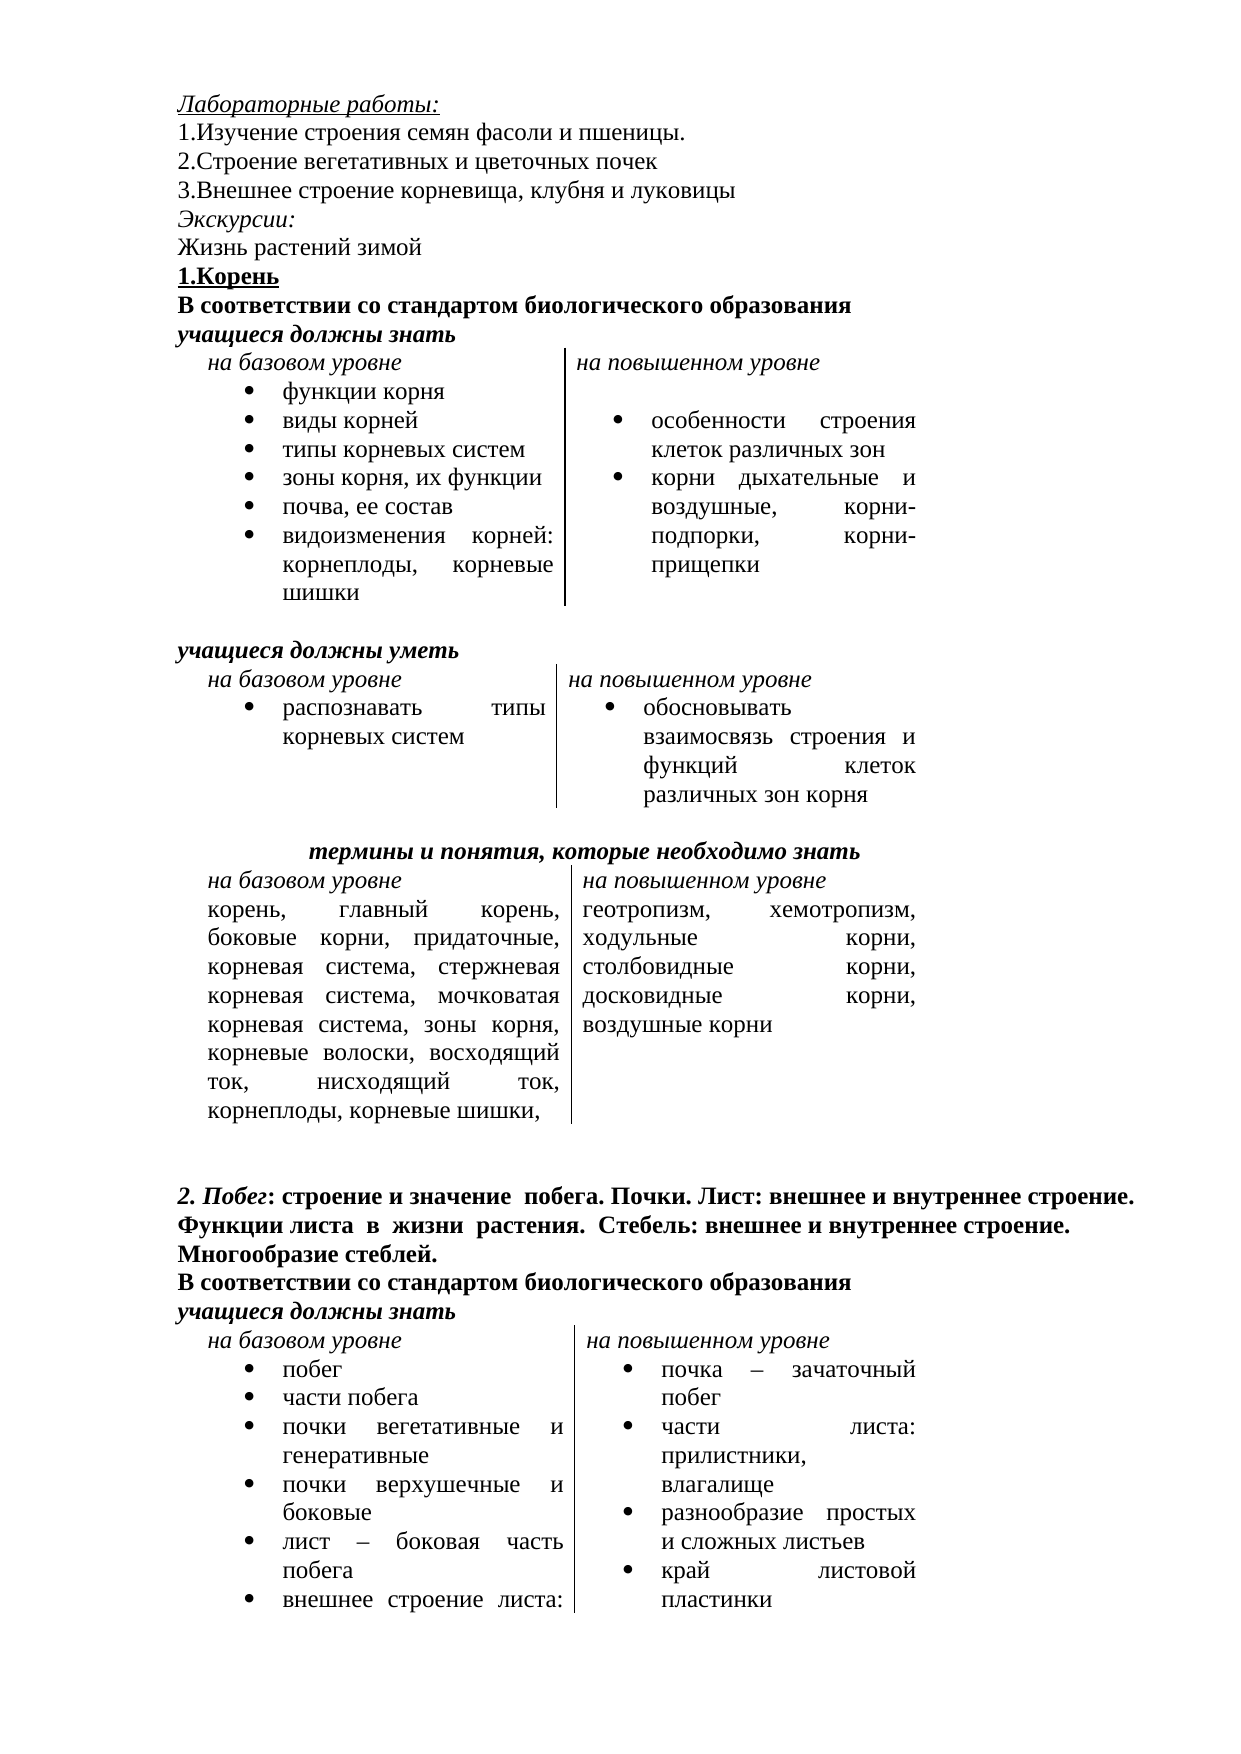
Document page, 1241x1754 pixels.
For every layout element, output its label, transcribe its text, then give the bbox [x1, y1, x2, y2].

table_header на базовом уровне распознавать типы корневых систем [196, 664, 556, 807]
text 2.Строение вегетативных и цветочных почек [177, 146, 1152, 175]
table_header на базовом уровне функции корня виды корней типы корневых систем зоны корня, их функции почва, ее состав видоизменения корней: корнеплоды, корневые шишки [196, 348, 564, 606]
table_header на повышенном уровне геотропизм, хемотропизм, ходульные корни, столбовидные корни, досковидные корни, воздушные корни [572, 865, 927, 1124]
text учащиеся должны знать [177, 1296, 1152, 1325]
text учащиеся должны уметь [177, 635, 1152, 664]
text 3.Внешнее строение корневища, клубня и луковицы [177, 175, 1152, 204]
table_header на повышенном уровне обосновывать взаимосвязь строения и функций клеток различных зон корня [557, 664, 927, 807]
text Экскурсии: [177, 204, 1152, 232]
text 1.Изучение строения семян фасоли и пшеницы. [177, 117, 1152, 146]
text 2. Побег: строение и значение побега. Почки. Лист: внешнее и внутреннее строение. Функции листа в жизни растения. Стебель: внешнее и внутреннее строение. Многообразие стеблей. [177, 1181, 1152, 1267]
text В соответствии со cтандартом биологического образования [177, 1267, 1152, 1296]
table_header на повышенном уровне особенности строения клеток различных зон корни дыхательные и воздушные, корни-подпорки, корни-прищепки [566, 348, 927, 606]
text 1.Корень [177, 261, 1152, 290]
text В соответствии со cтандартом биологического образования [177, 290, 1152, 319]
table_header на базовом уровне корень, главный корень, боковые корни, придаточные, корневая система, стержневая корневая система, мочковатая корневая система, зоны корня, корневые волоски, восходящий ток, нисходящий ток, корнеплоды, корневые шишки, [196, 865, 571, 1124]
text Жизнь растений зимой [177, 232, 1152, 261]
text термины и понятия, которые необходимо знать [177, 836, 1152, 865]
text Лабораторные работы: [177, 89, 1152, 117]
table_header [196, 1325, 574, 1612]
text учащиеся должны знать [177, 319, 1152, 347]
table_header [575, 1325, 927, 1612]
